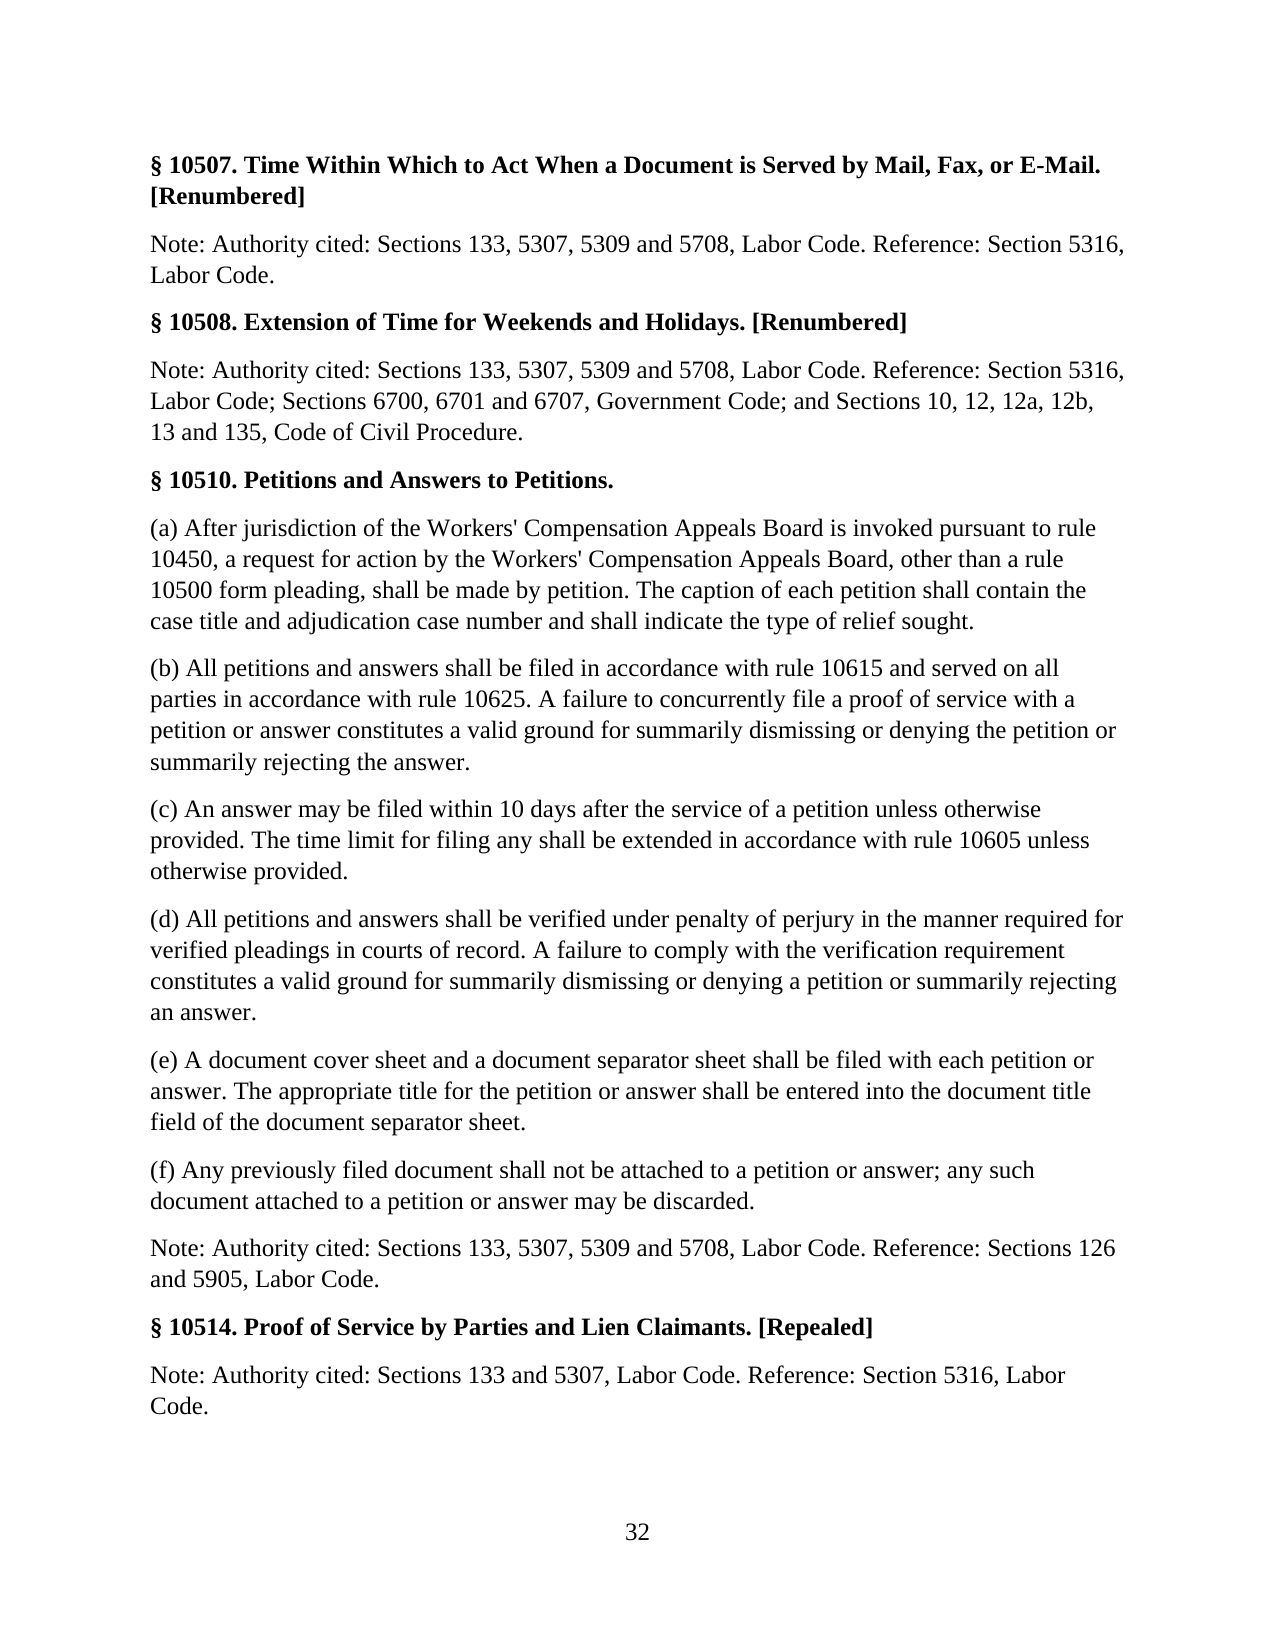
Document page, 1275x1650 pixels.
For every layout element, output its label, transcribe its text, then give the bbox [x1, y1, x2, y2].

text (b) All petitions and answers shall be filed in accordance with rule 10615 and served on all parties in accordance with rule 10625. A failure to concurrently file a proof of service with a petition or answer constitutes a valid ground for summarily dismissing or denying the petition or summarily rejecting the answer. [150, 653, 1125, 775]
subtitle § 10514. Proof of Service by Parties and Lien Claimants. [Repealed] [150, 1312, 1125, 1341]
text (a) After jurisdiction of the Workers' Compensation Appeals Board is invoked pursuant to rule 10450, a request for action by the Workers' Compensation Appeals Board, other than a rule 10500 form pleading, shall be made by petition. The caption of each petition shall contain the case title and adjudication case number and shall indicate the type of relief sought. [150, 513, 1125, 634]
text (d) All petitions and answers shall be verified under penalty of perjury in the manner required for verified pleadings in courts of record. A failure to comply with the verification requirement constitutes a valid ground for summarily dismissing or denying a petition or summarily rejecting an answer. [150, 904, 1125, 1026]
text Note: Authority cited: Sections 133 and 5307, Labor Code. Reference: Section 5316, Labor Code. [150, 1360, 1125, 1420]
subtitle § 10508. Extension of Time for Weekends and Holidays. [Renumbered] [150, 307, 1125, 336]
text (f) Any previously filed document shall not be attached to a petition or answer; any such document attached to a petition or answer may be discarded. [150, 1155, 1125, 1214]
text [150, 229, 1125, 288]
text (c) An answer may be filed within 10 days after the service of a petition unless otherwise provided. The time limit for filing any shall be extended in accordance with rule 10605 unless otherwise provided. [150, 794, 1125, 885]
subtitle § 10510. Petitions and Answers to Petitions. [150, 465, 1125, 494]
text Note: Authority cited: Sections 133, 5307, 5309 and 5708, Labor Code. Reference: Section 5316, Labor Code; Sections 6700, 6701 and 6707, Government Code; and Sections 10, 12, 12a, 12b, 13 and 135, Code of Civil Procedure. [150, 355, 1125, 446]
text (e) A document cover sheet and a document separator sheet shall be filed with each petition or answer. The appropriate title for the petition or answer shall be entered into the document title field of the document separator sheet. [150, 1045, 1125, 1136]
text Note: Authority cited: Sections 133, 5307, 5309 and 5708, Labor Code. Reference: Sections 126 and 5905, Labor Code. [150, 1233, 1125, 1293]
subtitle § 10507. Time Within Which to Act When a Document is Served by Mail, Fax, or E-Mail. [Renumbered] [150, 150, 1125, 210]
